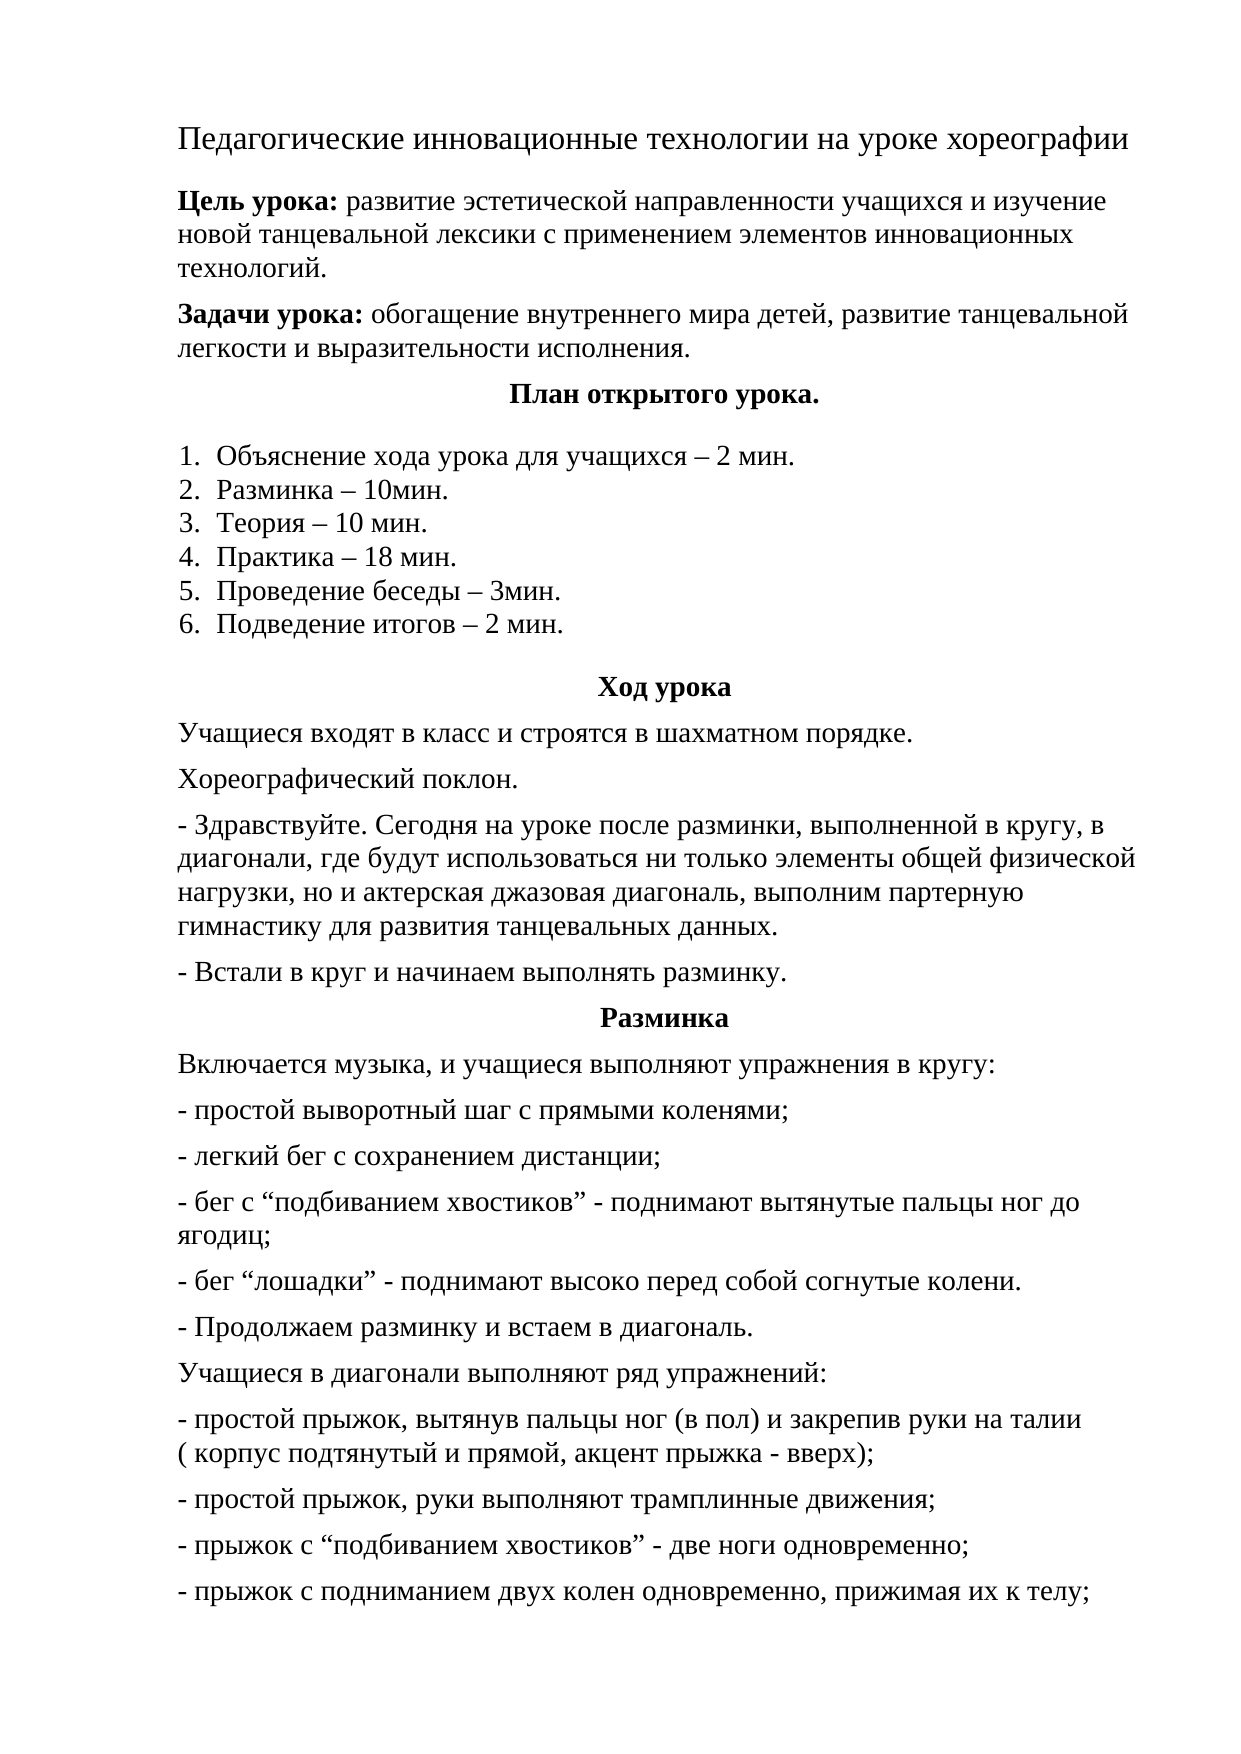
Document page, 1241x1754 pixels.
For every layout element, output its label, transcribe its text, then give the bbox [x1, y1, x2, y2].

text - Встали в круг и начинаем выполнять разминку. [177, 954, 1152, 987]
list Теория – 10 мин. [179, 506, 1152, 539]
text - бег “лошадки” - поднимают высоко перед собой согнутые колени. [177, 1263, 1152, 1297]
text - простой прыжок, руки выполняют трамплинные движения; [177, 1481, 1152, 1515]
text - простой прыжок, вытянув пальцы ног (в пол) и закрепив руки на талии ( корпус подтянутый и прямой, акцент прыжка - вверх); [177, 1402, 1152, 1469]
text Хореографический поклон. [177, 761, 1152, 794]
text - бег с “подбиванием хвостиков” - поднимают вытянутые пальцы ног до ягодиц; [177, 1184, 1152, 1251]
text Ход урока [177, 669, 1152, 702]
list Практика – 18 мин. [179, 539, 1152, 573]
list Подведение итогов – 2 мин. [179, 606, 1152, 640]
text Учащиеся в диагонали выполняют ряд упражнений: [177, 1356, 1152, 1389]
list Разминка – 10мин. [179, 472, 1152, 506]
text - простой выворотный шаг с прямыми коленями; [177, 1092, 1152, 1125]
text - легкий бег с сохранением дистанции; [177, 1138, 1152, 1171]
text Цель урока: развитие эстетической направленности учащихся и изучение новой танцевальной лексики с применением элементов инновационных технологий. [177, 183, 1152, 284]
text Учащиеся входят в класс и строятся в шахматном порядке. [177, 715, 1152, 748]
list Объяснение хода урока для учащихся – 2 мин. [179, 438, 1152, 472]
text - Продолжаем разминку и встаем в диагональ. [177, 1309, 1152, 1343]
text - прыжок с “подбиванием хвостиков” - две ноги одновременно; [177, 1527, 1152, 1561]
text Разминка [177, 1000, 1152, 1033]
text План открытого урока. [177, 376, 1152, 409]
text - прыжок с подниманием двух колен одновременно, прижимая их к телу; [177, 1573, 1152, 1607]
text Включается музыка, и учащиеся выполняют упражнения в кругу: [177, 1046, 1152, 1079]
text Задачи урока: обогащение внутреннего мира детей, развитие танцевальной легкости и выразительности исполнения. [177, 296, 1152, 363]
list Проведение беседы – 3мин. [179, 573, 1152, 606]
text Педагогические инновационные технологии на уроке хореографии [177, 118, 1152, 156]
text - Здравствуйте. Сегодня на уроке после разминки, выполненной в кругу, в диагонали, где будут использоваться ни только элементы общей физической нагрузки, но и актерская джазовая диагональ, выполним партерную гимнастику для развития танцевальных данных. [177, 807, 1152, 941]
